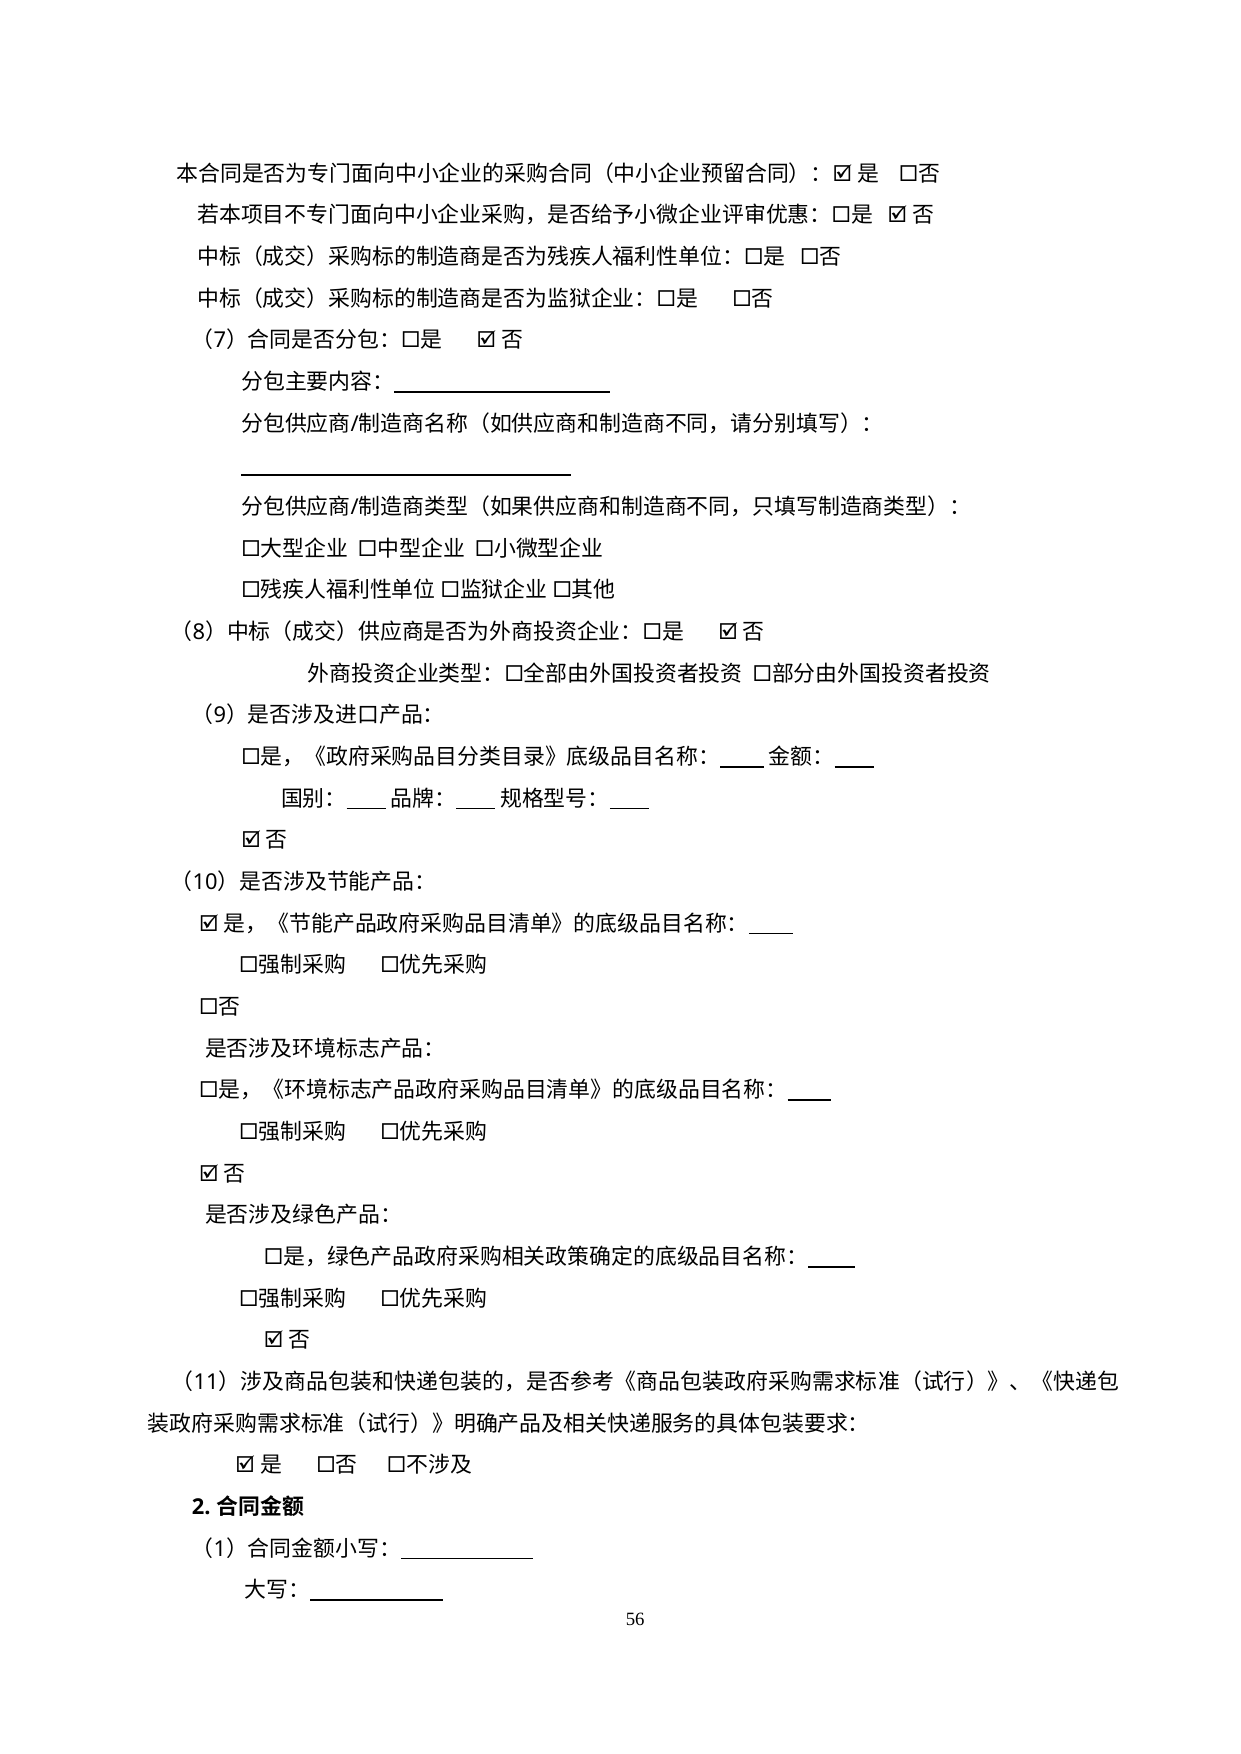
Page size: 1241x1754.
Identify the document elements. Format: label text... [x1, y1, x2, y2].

text 强制采购 优先采购 [148, 939, 1122, 981]
text 强制采购 优先采购 [148, 1273, 1122, 1314]
text 是否涉及绿色产品： [148, 1189, 1122, 1231]
text （1）合同金额小写： [148, 1523, 1122, 1564]
text 国别： 品牌： 规格型号： [148, 773, 1122, 814]
text 否 [148, 981, 1122, 1023]
text （9）是否涉及进口产品： [148, 689, 1122, 731]
text 分包供应商/制造商名称（如供应商和制造商不同，请分别填写）： [148, 398, 1122, 439]
text 分包主要内容： [148, 356, 1122, 398]
text （11）涉及商品包装和快递包装的，是否参考《商品包装政府采购需求标准（试行）》、《快递包装政府采购需求标准（试行）》明确产品及相关快递服务的具体包装要求： [148, 1356, 1122, 1439]
text 若本项目不专门面向中小企业采购，是否给予小微企业评审优惠：是 否 [148, 189, 1122, 231]
text 是，《政府采购品目分类目录》底级品目名称： 金额： [148, 731, 1122, 773]
text （7）合同是否分包：是 否 [148, 314, 1122, 356]
text 残疾人福利性单位 监狱企业 其他 [148, 564, 1122, 606]
text 大写： [148, 1564, 1122, 1606]
text 是，《节能产品政府采购品目清单》的底级品目名称： [148, 898, 1122, 939]
text （8）中标（成交）供应商是否为外商投资企业：是 否 [148, 606, 1122, 648]
text 分包供应商/制造商类型（如果供应商和制造商不同，只填写制造商类型）： [148, 481, 1122, 523]
text 中标（成交）采购标的制造商是否为监狱企业：是 否 [148, 273, 1122, 314]
text 否 [148, 814, 1122, 856]
text 本合同是否为专门面向中小企业的采购合同（中小企业预留合同）：是 否 [148, 148, 1122, 189]
list 合同金额 [148, 1481, 1122, 1523]
text 是否涉及环境标志产品： [148, 1023, 1122, 1064]
text 是，绿色产品政府采购相关政策确定的底级品目名称： [191, 1231, 1122, 1273]
text 是 否 不涉及 [148, 1439, 1122, 1481]
text 大型企业 中型企业 小微型企业 [148, 523, 1122, 564]
text 中标（成交）采购标的制造商是否为残疾人福利性单位：是 否 [148, 231, 1122, 273]
text 外商投资企业类型：全部由外国投资者投资 部分由外国投资者投资 [235, 648, 1122, 689]
text （10）是否涉及节能产品： [148, 856, 1122, 898]
text 否 [191, 1314, 1122, 1356]
text 是，《环境标志产品政府采购品目清单》的底级品目名称： [148, 1064, 1122, 1106]
text 否 [148, 1148, 1122, 1189]
text 强制采购 优先采购 [148, 1106, 1122, 1148]
